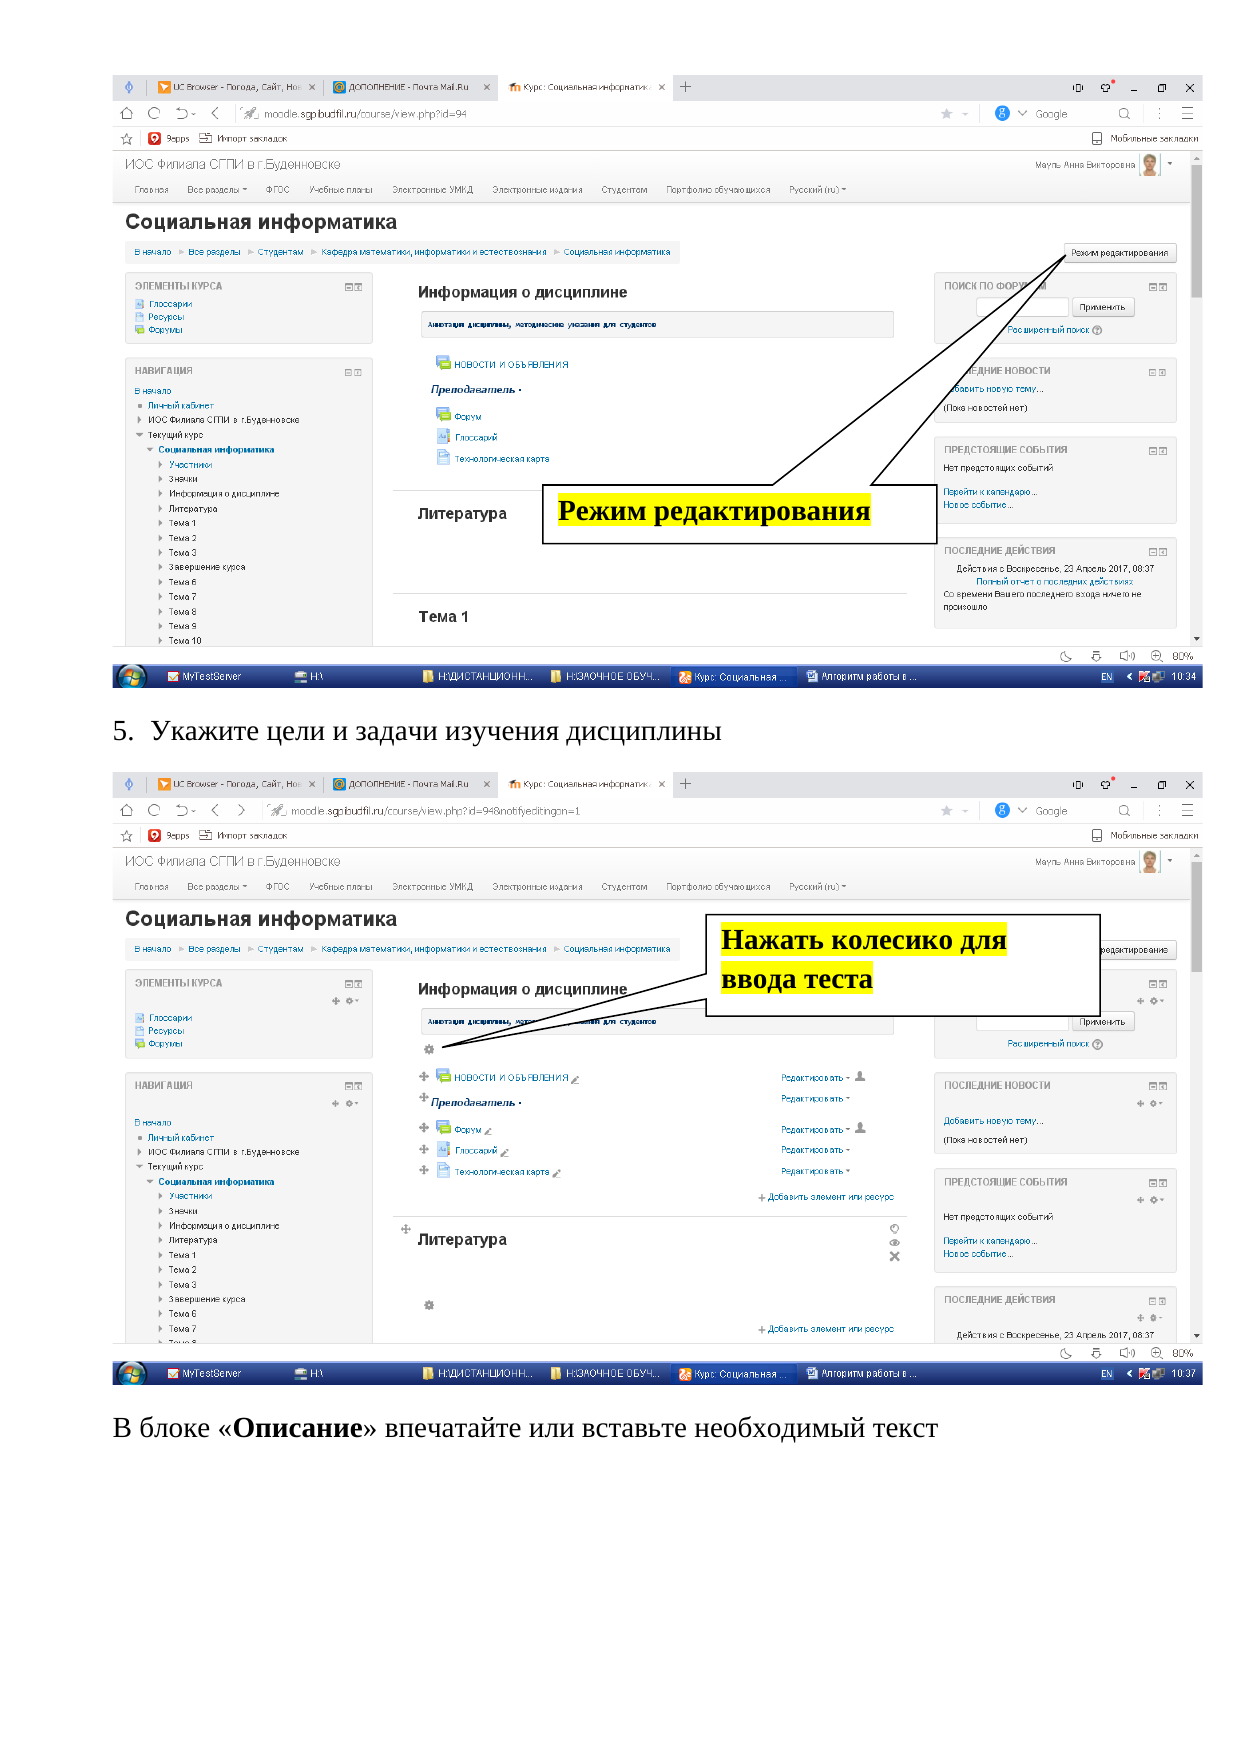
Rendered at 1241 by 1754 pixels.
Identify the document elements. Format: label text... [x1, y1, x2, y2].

picture [112, 75, 1203, 688]
text В блоке «Описание» впечатайте или вставьте необходимый текст [112, 1410, 1165, 1443]
list Укажите цели и задачи изучения дисциплины [112, 713, 1165, 746]
picture [112, 772, 1203, 1385]
